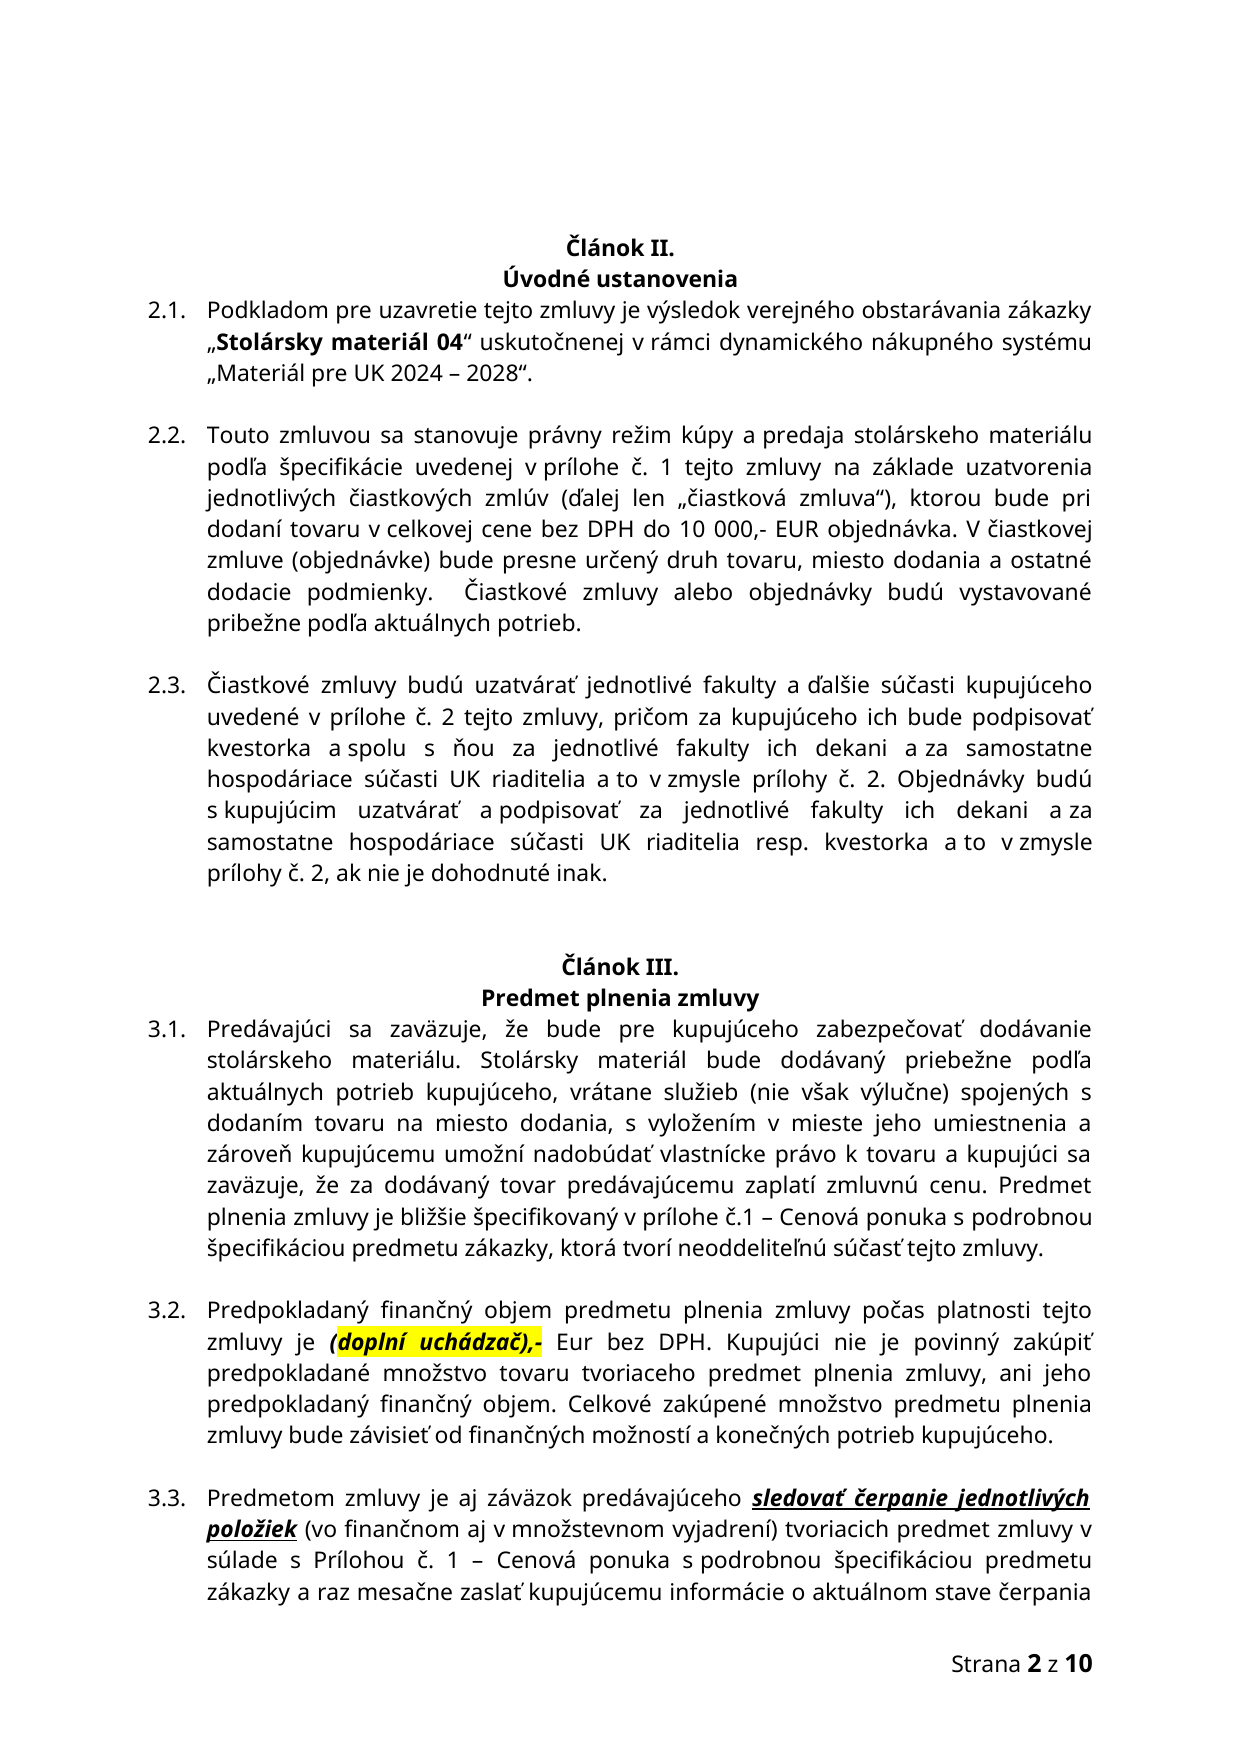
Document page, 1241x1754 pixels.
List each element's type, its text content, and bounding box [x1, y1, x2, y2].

list Čiastkové zmluvy budú uzatvárať jednotlivé fakulty a ďalšie súčasti kupujúceho uvedené v prílohe č. 2 tejto zmluvy, pričom za kupujúceho ich bude podpisovať kvestorka a spolu s ňou za jednotlivé fakulty ich dekani a za samostatne hospodáriace súčasti UK riaditelia a to v zmysle prílohy č. 2. Objednávky budú s kupujúcim uzatvárať a podpisovať za jednotlivé fakulty ich dekani a za samostatne hospodáriace súčasti UK riaditelia resp. kvestorka a to v zmysle prílohy č. 2, ak nie je dohodnuté inak. [148, 669, 1093, 888]
list Podkladom pre uzavretie tejto zmluvy je výsledok verejného obstarávania zákazky „Stolársky materiál 04“ uskutočnenej v rámci dynamického nákupného systému „Materiál pre UK 2024 – 2028“. [148, 294, 1093, 388]
subtitle Článok III. Predmet plnenia zmluvy [148, 951, 1093, 1013]
list Touto zmluvou sa stanovuje právny režim kúpy a predaja stolárskeho materiálu podľa špecifikácie uvedenej v prílohe č. 1 tejto zmluvy na základe uzatvorenia jednotlivých čiastkových zmlúv (ďalej len „čiastková zmluva“), ktorou bude pri dodaní tovaru v celkovej cene bez DPH do 10 000,- EUR objednávka. V čiastkovej zmluve (objednávke) bude presne určený druh tovaru, miesto dodania a ostatné dodacie podmienky. Čiastkové zmluvy alebo objednávky budú vystavované pribežne podľa aktuálnych potrieb. [148, 419, 1093, 638]
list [148, 1482, 1093, 1607]
list Predpokladaný finančný objem predmetu plnenia zmluvy počas platnosti tejto zmluvy je (doplní uchádzač),- Eur bez DPH. Kupujúci nie je povinný zakúpiť predpokladané množstvo tovaru tvoriaceho predmet plnenia zmluvy, ani jeho predpokladaný finančný objem. Celkové zakúpené množstvo predmetu plnenia zmluvy bude závisieť od finančných možností a konečných potrieb kupujúceho. [148, 1294, 1093, 1451]
subtitle Článok II. Úvodné ustanovenia [148, 232, 1093, 294]
list Predávajúci sa zaväzuje, že bude pre kupujúceho zabezpečovať dodávanie stolárskeho materiálu. Stolársky materiál bude dodávaný priebežne podľa aktuálnych potrieb kupujúceho, vrátane služieb (nie však výlučne) spojených s dodaním tovaru na miesto dodania, s vyložením v mieste jeho umiestnenia a zároveň kupujúcemu umožní nadobúdať vlastnícke právo k tovaru a kupujúci sa zaväzuje, že za dodávaný tovar predávajúcemu zaplatí zmluvnú cenu. Predmet plnenia zmluvy je bližšie špecifikovaný v prílohe č.1 – Cenová ponuka s podrobnou špecifikáciou predmetu zákazky, ktorá tvorí neoddeliteľnú súčasť tejto zmluvy. [148, 1013, 1093, 1263]
